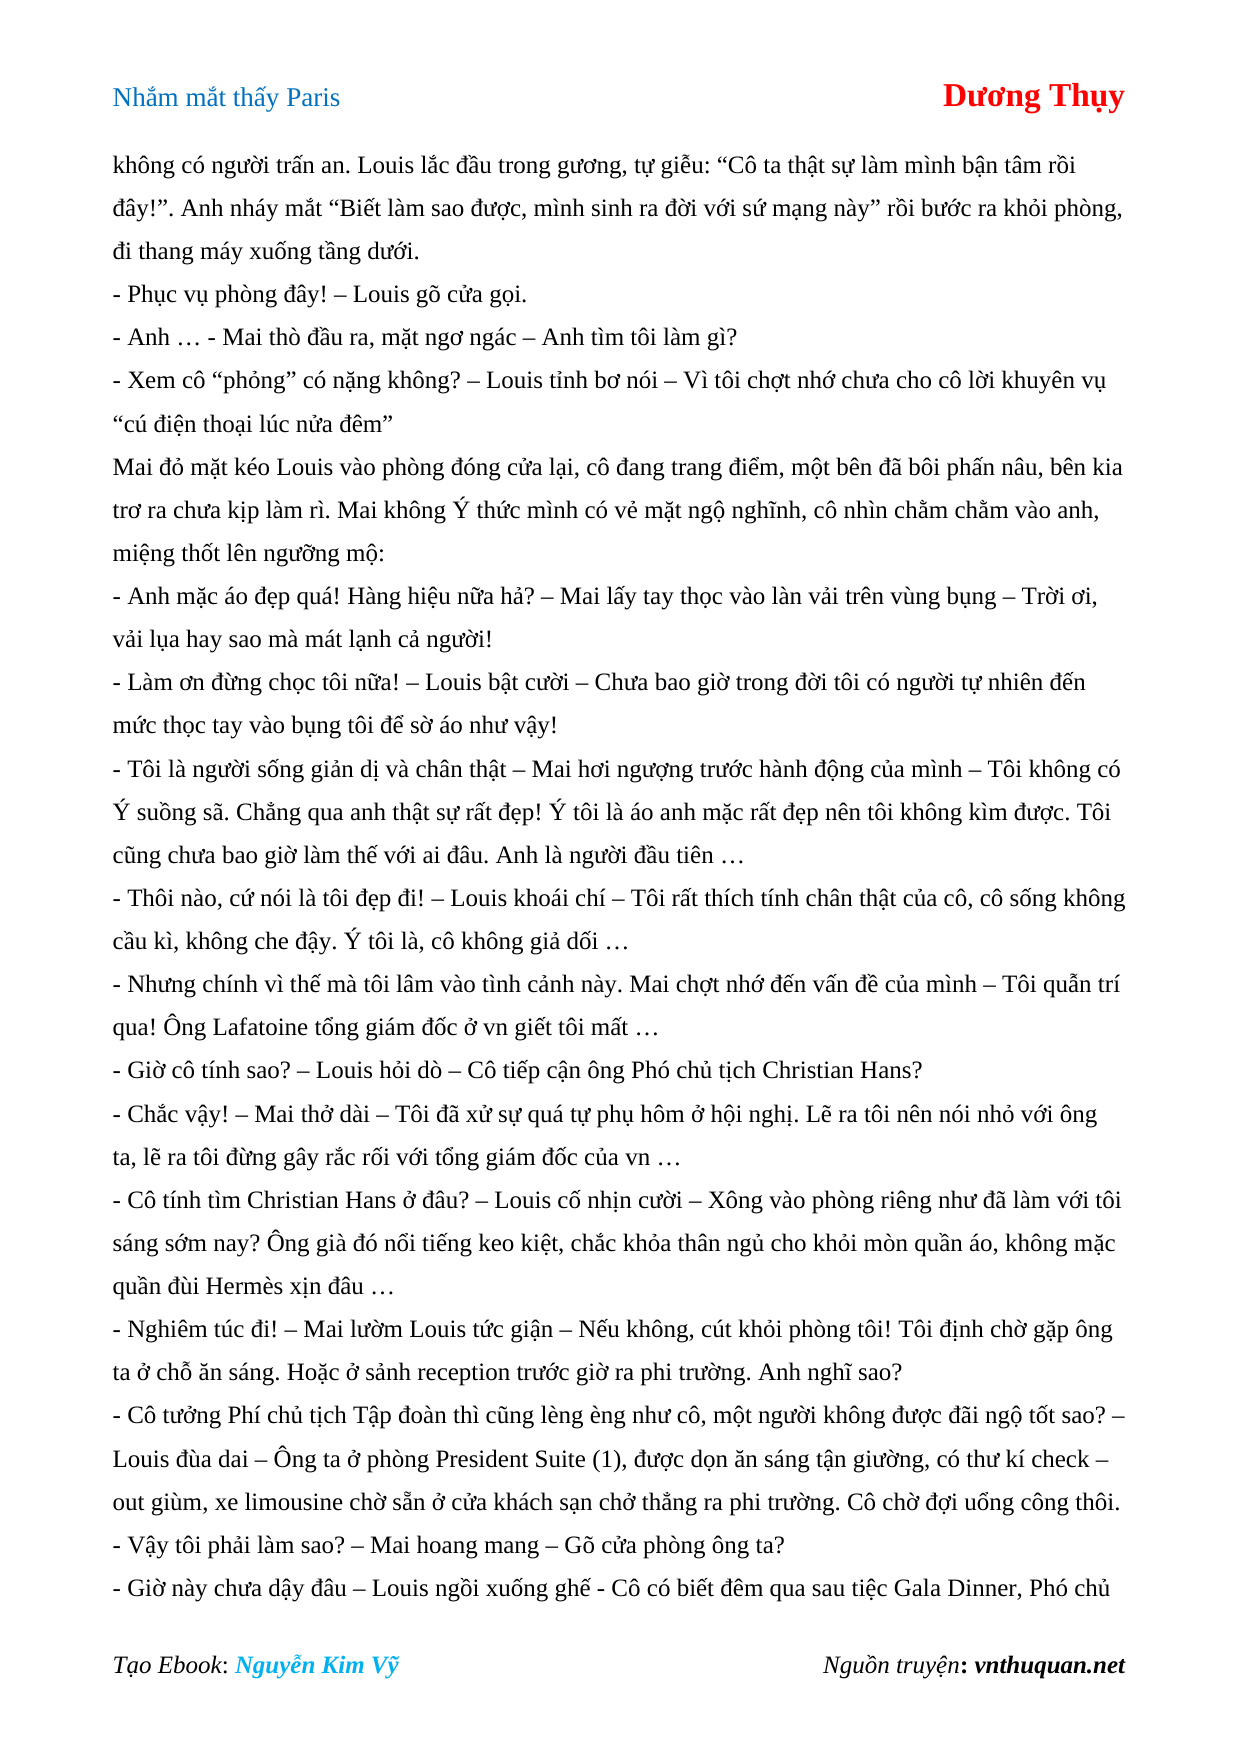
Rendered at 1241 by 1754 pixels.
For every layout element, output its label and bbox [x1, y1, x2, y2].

text [112, 150, 1128, 1602]
